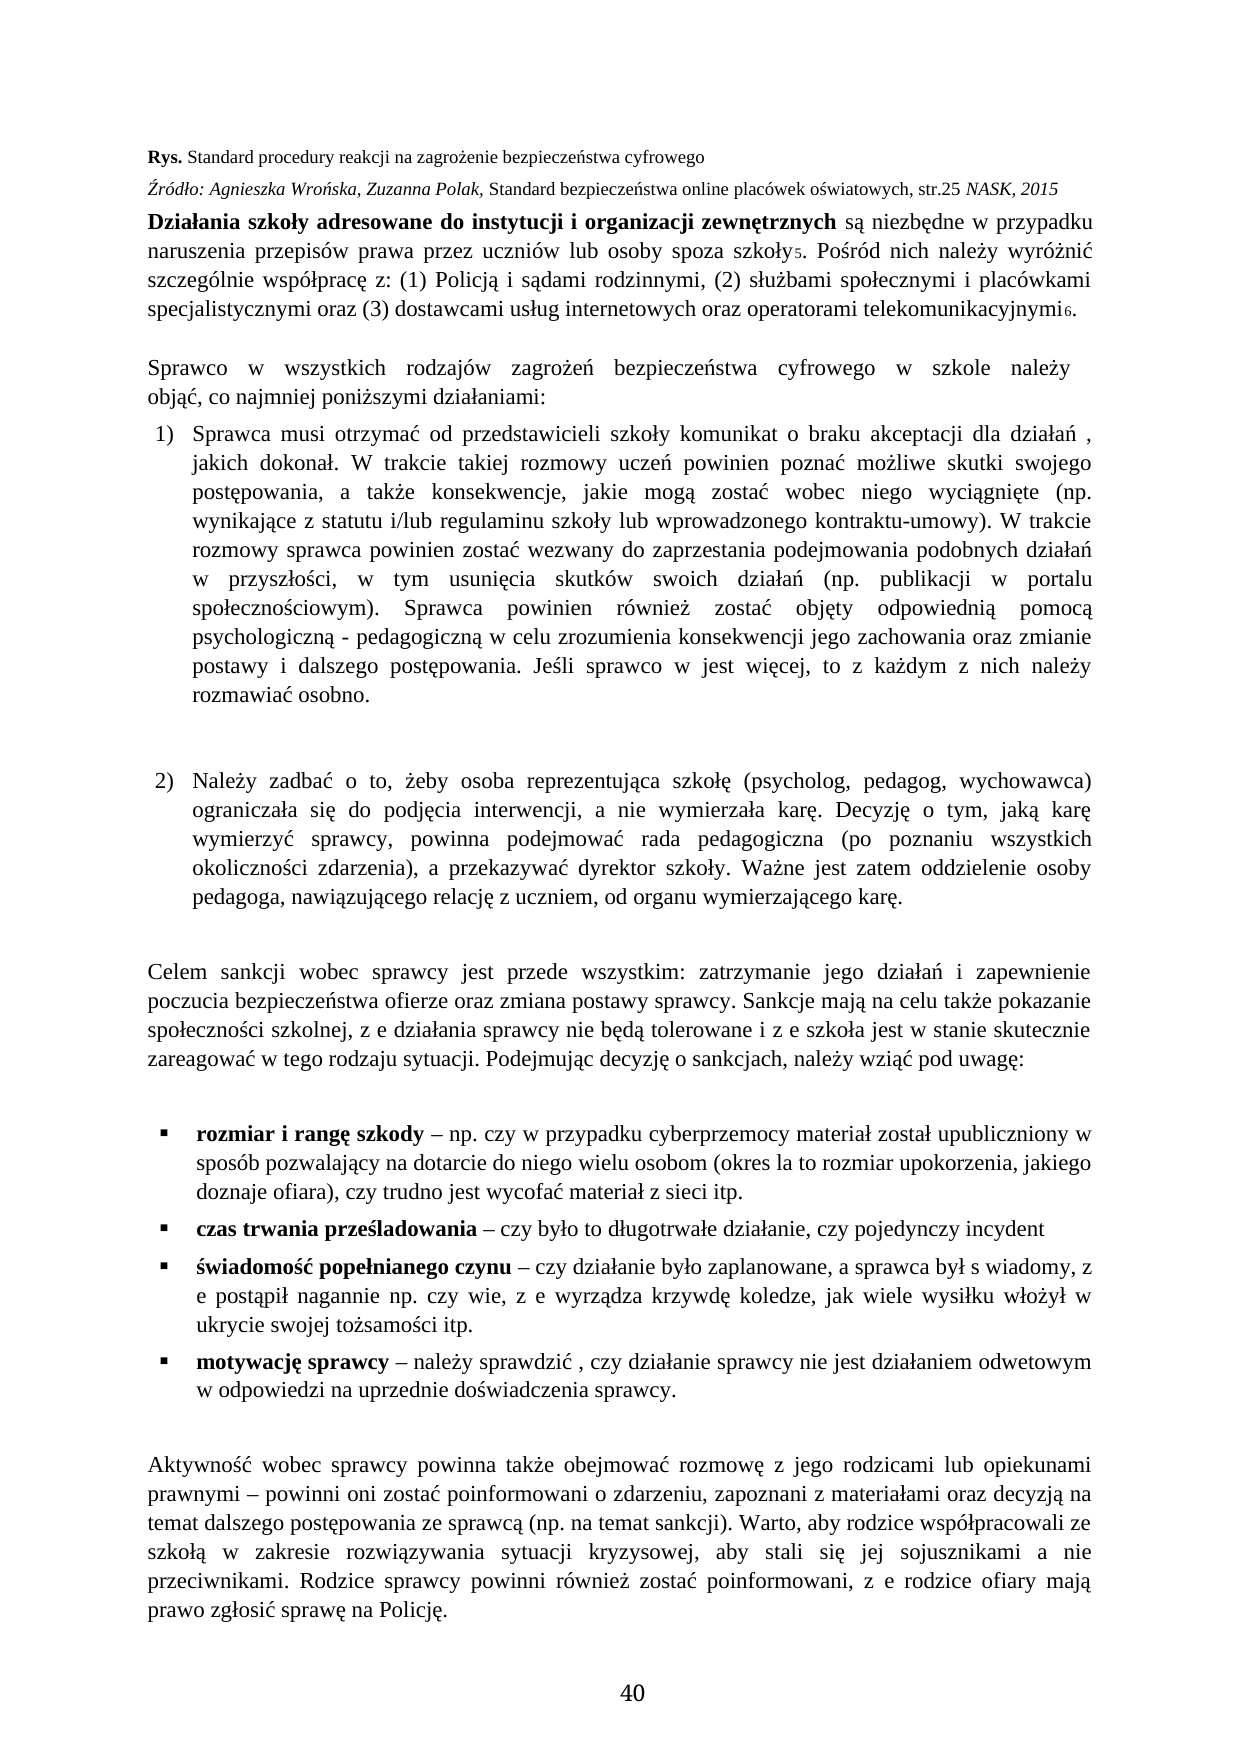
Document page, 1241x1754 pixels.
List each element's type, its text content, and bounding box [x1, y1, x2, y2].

text Celem sankcji wobec sprawcy jest przede wszystkim: zatrzymanie jego działań i zapewnienie poczucia bezpieczeństwa ofierze oraz zmiana postawy sprawcy. Sankcje mają na celu także pokazanie społeczności szkolnej, z e działania sprawcy nie będą tolerowane i z e szkoła jest w stanie skutecznie zareagować w tego rodzaju sytuacji. Podejmując decyzję o sankcjach, należy wziąć pod uwagę: [147, 958, 1092, 1071]
text Działania szkoły adresowane do instytucji i organizacji zewnętrznych są niezbędne w przypadku naruszenia przepisów prawa przez uczniów lub osoby spoza szkoły5. Pośród nich należy wyróżnić szczególnie współpracę z: (1) Policją i sądami rodzinnymi, (2) służbami społecznymi i placówkami specjalistycznymi oraz (3) dostawcami usług internetowych oraz operatorami telekomunikacyjnymi6. [147, 208, 1093, 321]
text Sprawco w wszystkich rodzajów zagrożeń bezpieczeństwa cyfrowego w szkole należy objąć, co najmniej poniższymi działaniami: [147, 354, 1092, 409]
text Aktywność wobec sprawcy powinna także obejmować rozmowę z jego rodzicami lub opiekunami prawnymi – powinni oni zostać poinformowani o zdarzeniu, zapoznani z materiałami oraz decyzją na temat dalszego postępowania ze sprawcą (np. na temat sankcji). Warto, aby rodzice współpracowali ze szkołą w zakresie rozwiązywania sytuacji kryzysowej, aby stali się jej sojusznikami a nie przeciwnikami. Rodzice sprawcy powinni również zostać poinformowani, z e rodzice ofiary mają prawo zgłosić sprawę na Policję. [147, 1451, 1093, 1622]
list motywację sprawcy – należy sprawdzić , czy działanie sprawcy nie jest działaniem odwetowym w odpowiedzi na uprzednie doświadczenia sprawcy. [158, 1348, 1092, 1403]
list Należy zadbać o to, żeby osoba reprezentująca szkołę (psycholog, pedagog, wychowawca) ograniczała się do podjęcia interwencji, a nie wymierzała karę. Decyzję o tym, jaką karę wymierzyć sprawcy, powinna podejmować rada pedagogiczna (po poznaniu wszystkich okoliczności zdarzenia), a przekazywać dyrektor szkoły. Ważne jest zatem oddzielenie osoby pedagoga, nawiązującego relację z uczniem, od organu wymierzającego karę. [154, 767, 1093, 909]
list czas trwania prześladowania – czy było to długotrwałe działanie, czy pojedynczy incydent [158, 1215, 1093, 1242]
list Sprawca musi otrzymać od przedstawicieli szkoły komunikat o braku akceptacji dla działań , jakich dokonał. W trakcie takiej rozmowy uczeń powinien poznać możliwe skutki swojego postępowania, a także konsekwencje, jakie mogą zostać wobec niego wyciągnięte (np. wynikające z statutu i/lub regulaminu szkoły lub wprowadzonego kontraktu-umowy). W trakcie rozmowy sprawca powinien zostać wezwany do zaprzestania podejmowania podobnych działań w przyszłości, w tym usunięcia skutków swoich działań (np. publikacji w portalu społecznościowym). Sprawca powinien również zostać objęty odpowiednią pomocą psychologiczną - pedagogiczną w celu zrozumienia konsekwencji jego zachowania oraz zmianie postawy i dalszego postępowania. Jeśli sprawco w jest więcej, to z każdym z nich należy rozmawiać osobno. [154, 420, 1093, 707]
list świadomość popełnianego czynu – czy działanie było zaplanowane, a sprawca był s wiadomy, z e postąpił nagannie np. czy wie, z e wyrządza krzywdę koledze, jak wiele wysiłku włożył w ukrycie swojej tożsamości itp. [158, 1253, 1093, 1337]
list rozmiar i rangę szkody – np. czy w przypadku cyberprzemocy materiał został upubliczniony w sposób pozwalający na dotarcie do niego wielu osobom (okres la to rozmiar upokorzenia, jakiego doznaje ofiara), czy trudno jest wycofać materiał z sieci itp. [158, 1120, 1093, 1204]
text Rys. Standard procedury reakcji na zagrożenie bezpieczeństwa cyfrowego [147, 146, 1142, 167]
text Źródło: Agnieszka Wrońska, Zuzanna Polak, Standard bezpieczeństwa online placówek oświatowych, str.25 NASK, 2015 [147, 177, 1093, 199]
